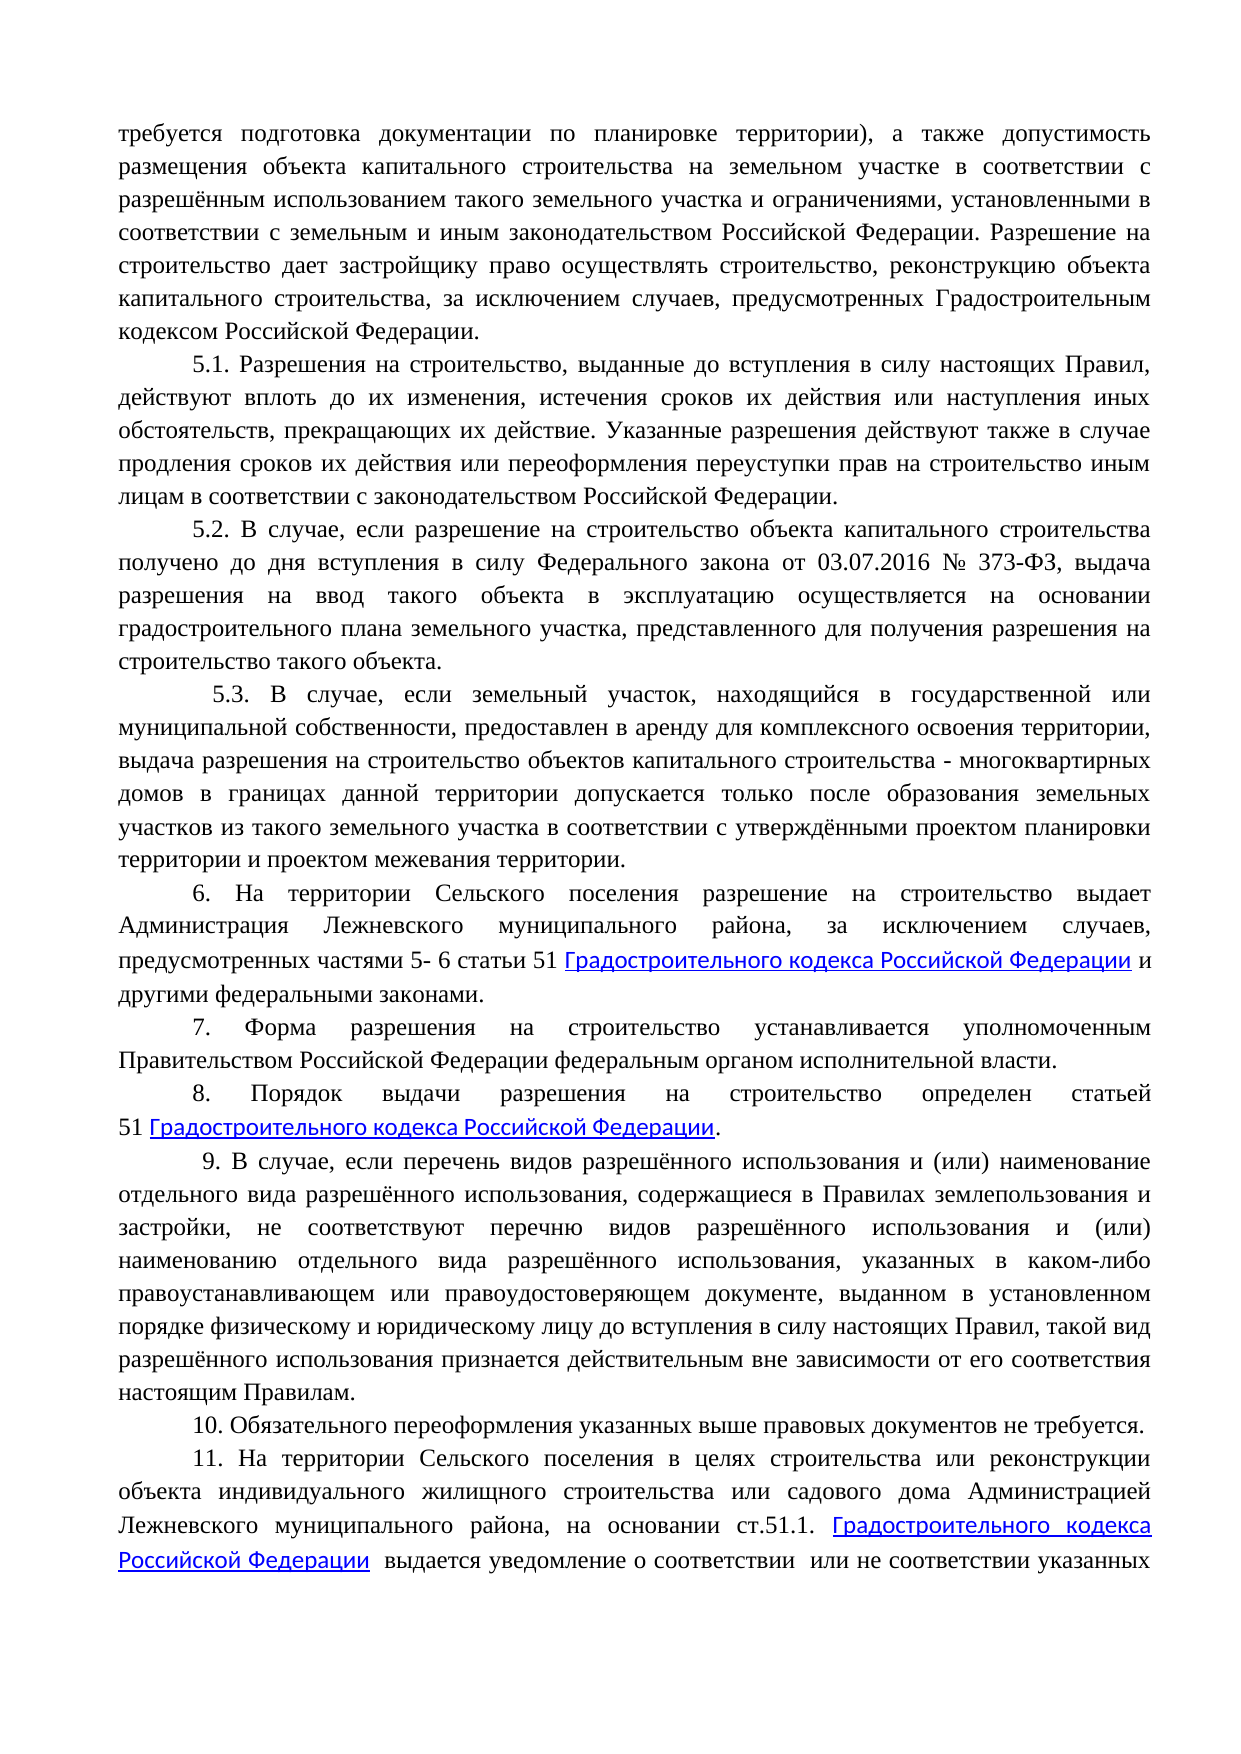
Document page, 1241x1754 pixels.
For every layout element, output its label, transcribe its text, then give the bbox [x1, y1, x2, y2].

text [118, 1443, 1152, 1575]
text 5.3. В случае, если земельный участок, находящийся в государственной или муниципальной собственности, предоставлен в аренду для комплексного освоения территории, выдача разрешения на строительство объектов капитального строительства - многоквартирных домов в границах данной территории допускается только после образования земельных участков из такого земельного участка в соответствии с утверждёнными проектом планировки территории и проектом межевания территории. [118, 679, 1152, 873]
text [118, 118, 1152, 345]
text 7. Форма разрешения на строительство устанавливается уполномоченным Правительством Российской Федерации федеральным органом исполнительной власти. [118, 1012, 1152, 1073]
text 9. В случае, если перечень видов разрешённого использования и (или) наименование отдельного вида разрешённого использования, содержащиеся в Правилах землепользования и застройки, не соответствуют перечню видов разрешённого использования и (или) наименованию отдельного вида разрешённого использования, указанных в каком-либо правоустанавливающем или правоудостоверяющем документе, выданном в установленном порядке физическому и юридическому лицу до вступления в силу настоящих Правил, такой вид разрешённого использования признается действительным вне зависимости от его соответствия настоящим Правилам. [118, 1146, 1152, 1406]
text 10. Обязательного переоформления указанных выше правовых документов не требуется. [118, 1410, 1152, 1439]
text 5.2. В случае, если разрешение на строительство объекта капитального строительства получено до дня вступления в силу Федерального закона от 03.07.2016 № 373-ФЗ, выдача разрешения на ввод такого объекта в эксплуатацию осуществляется на основании градостроительного плана земельного участка, представленного для получения разрешения на строительство такого объекта. [118, 514, 1152, 675]
text 5.1. Разрешения на строительство, выданные до вступления в силу настоящих Правил, действуют вплоть до их изменения, истечения сроков их действия или наступления иных обстоятельств, прекращающих их действие. Указанные разрешения действуют также в случае продления сроков их действия или переоформления переуступки прав на строительство иным лицам в соответствии с законодательством Российской Федерации. [118, 349, 1152, 510]
text 8. Порядок выдачи разрешения на строительство определен статьей 51 Градостроительного кодекса Российской Федерации. [118, 1078, 1152, 1141]
text 6. На территории Сельского поселения разрешение на строительство выдает Администрация Лежневского муниципального района, за исключением случаев, предусмотренных частями 5- 6 статьи 51 Градостроительного кодекса Российской Федерации и другими федеральными законами. [118, 878, 1152, 1007]
